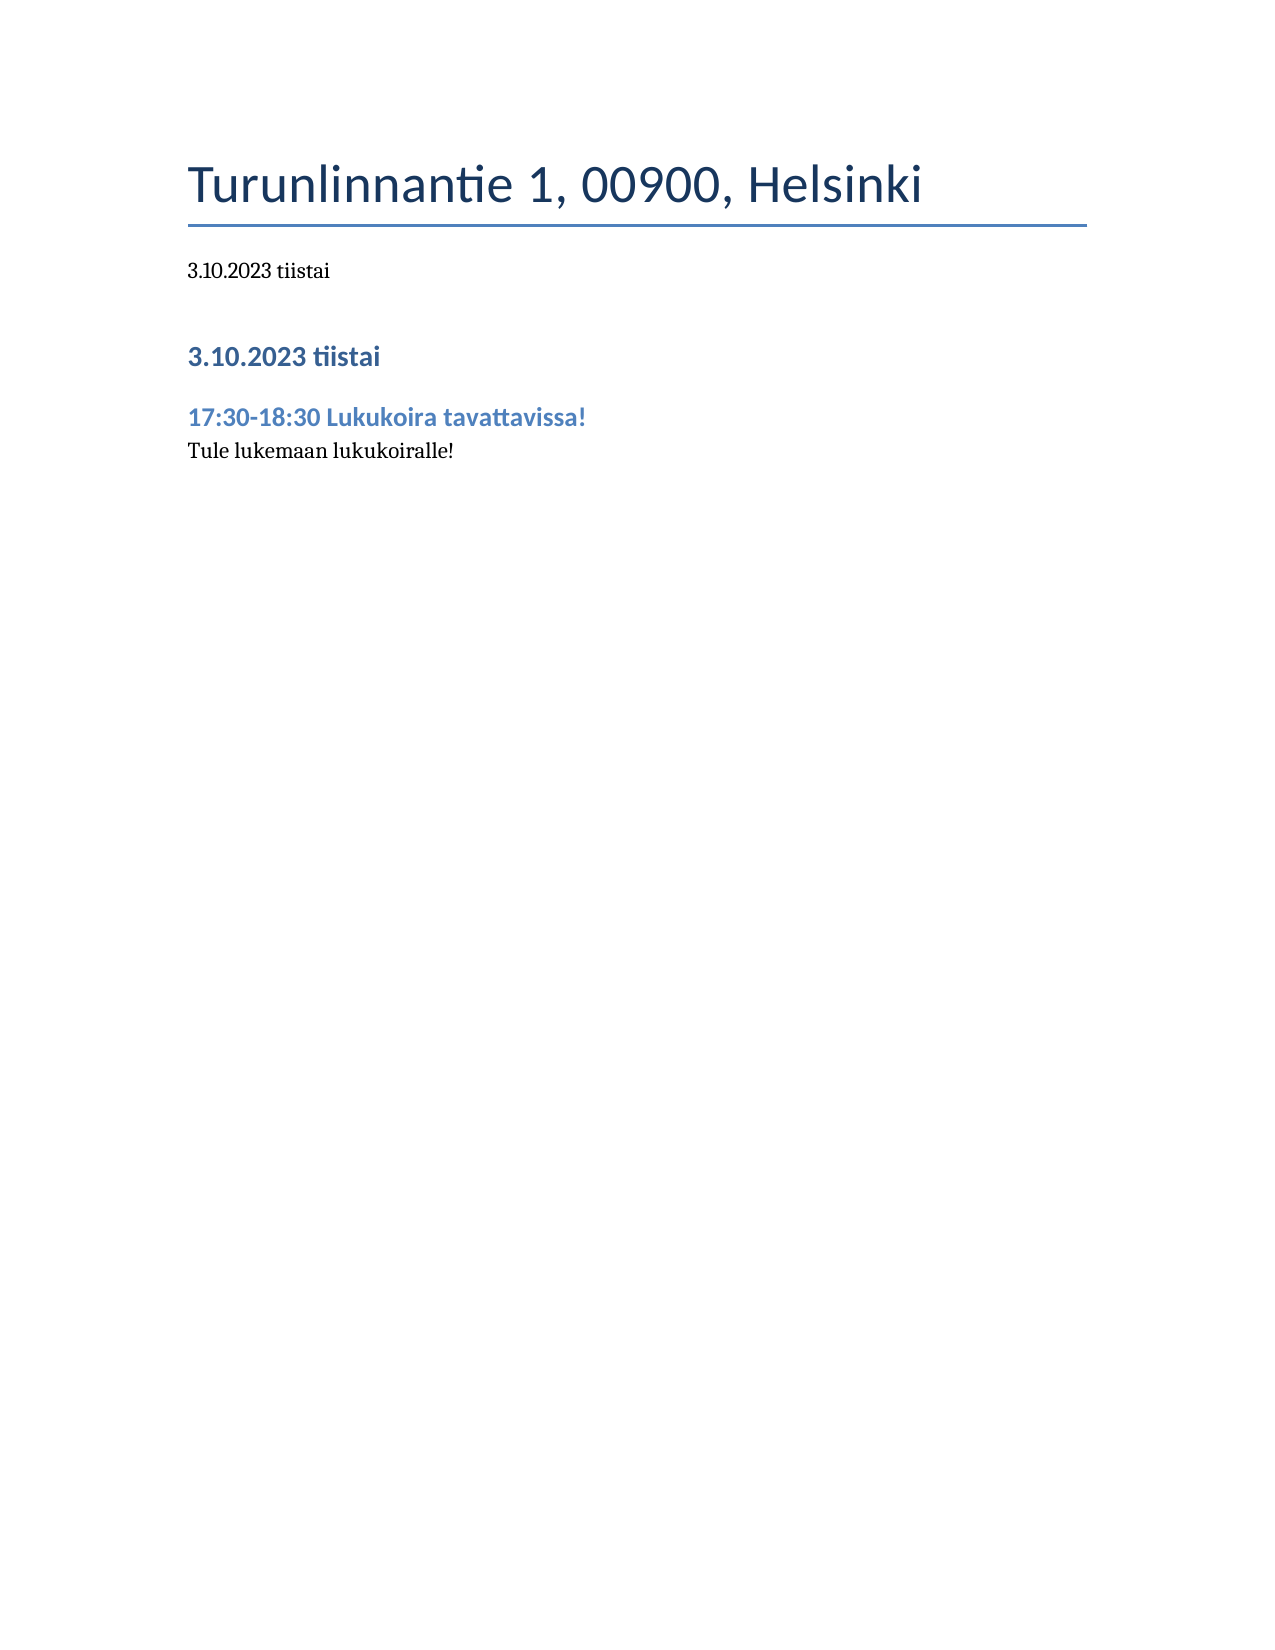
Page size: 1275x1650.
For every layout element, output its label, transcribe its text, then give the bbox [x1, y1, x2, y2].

title Turunlinnantie 1, 00900, Helsinki [187, 150, 1087, 227]
text 3.10.2023 tiistai [187, 258, 1087, 284]
subtitle 3.10.2023 tiistai [187, 338, 1087, 374]
text Tule lukemaan lukukoiralle! [187, 438, 1087, 464]
subtitle 17:30-18:30 Lukukoira tavattavissa! [187, 400, 1087, 433]
